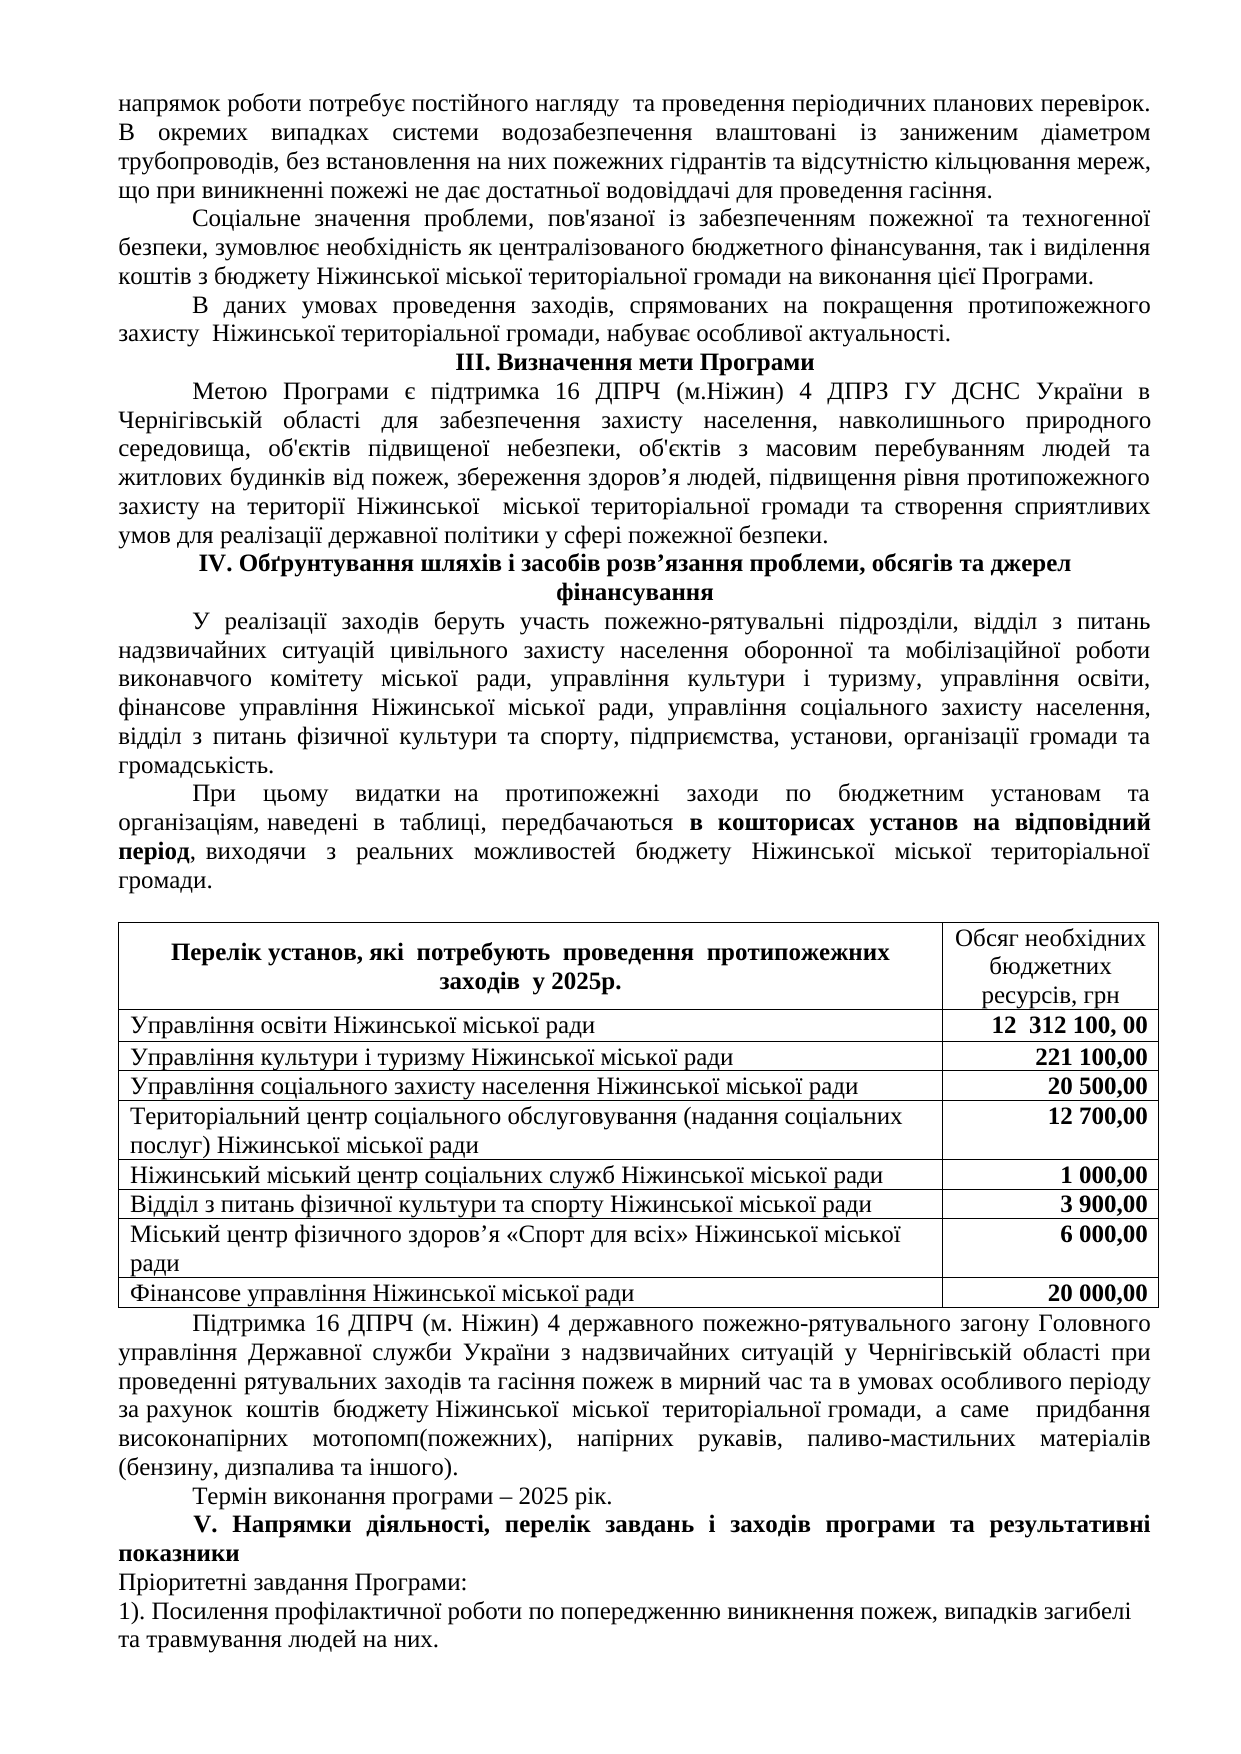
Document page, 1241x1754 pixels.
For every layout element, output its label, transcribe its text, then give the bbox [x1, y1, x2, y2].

table_header Перелік установ, які потребують проведення протипожежних заходів у 2025р. [119, 923, 942, 1009]
text Соціальне значення проблеми, пов'язаної із забезпеченням пожежної та техногенної безпеки, зумовлює необхідність як централізованого бюджетного фінансування, так і виділення коштів з бюджету Ніжинської міської територіальної громади на виконання цієї Програми. [118, 203, 1152, 290]
text Підтримка 16 ДПРЧ (м. Ніжин) 4 державного пожежно-рятувального загону Головного управління Державної служби України з надзвичайних ситуацій у Чернігівській області при проведенні рятувальних заходів та гасіння пожеж в мирний час та в умовах особливого періоду за рахунок коштів бюджету Ніжинської міської територіальної громади, а саме придбання високонапірних мотопомп(пожежних), напірних рукавів, паливо-мастильних матеріалів (бензину, дизпалива та іншого). [118, 1308, 1152, 1481]
text ІV. Обґрунтування шляхів і засобів розв’язання проблеми, обсягів та джерел фінансування [118, 548, 1152, 606]
table_cell Управління культури і туризму Ніжинської міської ради [119, 1042, 942, 1070]
text При цьому видатки на протипожежні заходи по бюджетним установам та організаціям, наведені в таблиці, передбачаються в кошторисах установ на відповідний період, виходячи з реальних можливостей бюджету Ніжинської міської територіальної громади. [118, 778, 1152, 893]
table_cell 12 312 100, 00 [943, 1010, 1158, 1041]
table_cell Фінансове управління Ніжинської міської ради [119, 1278, 942, 1307]
table_header Обсяг необхідних бюджетних ресурсів, грн [943, 923, 1158, 1009]
text Метою Програми є підтримка 16 ДПРЧ (м.Ніжин) 4 ДПРЗ ГУ ДСНС України в Чернігівській області для забезпечення захисту населення, навколишнього природного середовища, об'єктів підвищеної небезпеки, об'єктів з масовим перебуванням людей та житлових будинків від пожеж, збереження здоров’я людей, підвищення рівня протипожежного захисту на території Ніжинської міської територіальної громади та створення сприятливих умов для реалізації державної політики у сфері пожежної безпеки. [118, 376, 1152, 548]
text 1). Посилення профілактичної роботи по попередженню виникнення пожеж, випадків загибелі та травмування людей на них. [118, 1596, 1152, 1653]
text Пріоритетні завдання Програми: [118, 1567, 1152, 1596]
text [118, 88, 1152, 203]
table_cell 3 900,00 [943, 1190, 1158, 1218]
table_cell 1 000,00 [943, 1160, 1158, 1188]
text Термін виконання програми – 2025 рік. [118, 1481, 1152, 1509]
table_cell Міський центр фізичного здоров’я «Спорт для всіх» Ніжинської міської ради [119, 1219, 942, 1277]
table_cell 12 700,00 [943, 1101, 1158, 1159]
table_cell Управління соціального захисту населення Ніжинської міської ради [119, 1071, 942, 1100]
table_cell Відділ з питань фізичної культури та спорту Ніжинської міської ради [119, 1190, 942, 1218]
text V. Напрямки діяльності, перелік завдань і заходів програми та результативні показники [118, 1509, 1152, 1567]
text ІІІ. Визначення мети Програми [118, 347, 1152, 376]
table_cell 221 100,00 [943, 1042, 1158, 1070]
text У реалізації заходів беруть участь пожежно-рятувальні підрозділи, відділ з питань надзвичайних ситуацій цивільного захисту населення оборонної та мобілізаційної роботи виконавчого комітету міської ради, управління культури і туризму, управління освіти, фінансове управління Ніжинської міської ради, управління соціального захисту населення, відділ з питань фізичної культури та спорту, підприємства, установи, організації громади та громадськість. [118, 606, 1152, 778]
table_cell Управління освіти Ніжинської міської ради [119, 1010, 942, 1041]
table_cell 20 500,00 [943, 1071, 1158, 1100]
table_cell 6 000,00 [943, 1219, 1158, 1277]
text В даних умовах проведення заходів, спрямованих на покращення протипожежного захисту Ніжинської територіальної громади, набуває особливої актуальності. [118, 290, 1152, 347]
table_cell 20 000,00 [943, 1278, 1158, 1307]
table_cell Ніжинський міський центр соціальних служб Ніжинської міської ради [119, 1160, 942, 1188]
table_cell Територіальний центр соціального обслуговування (надання соціальних послуг) Ніжинської міської ради [119, 1101, 942, 1159]
